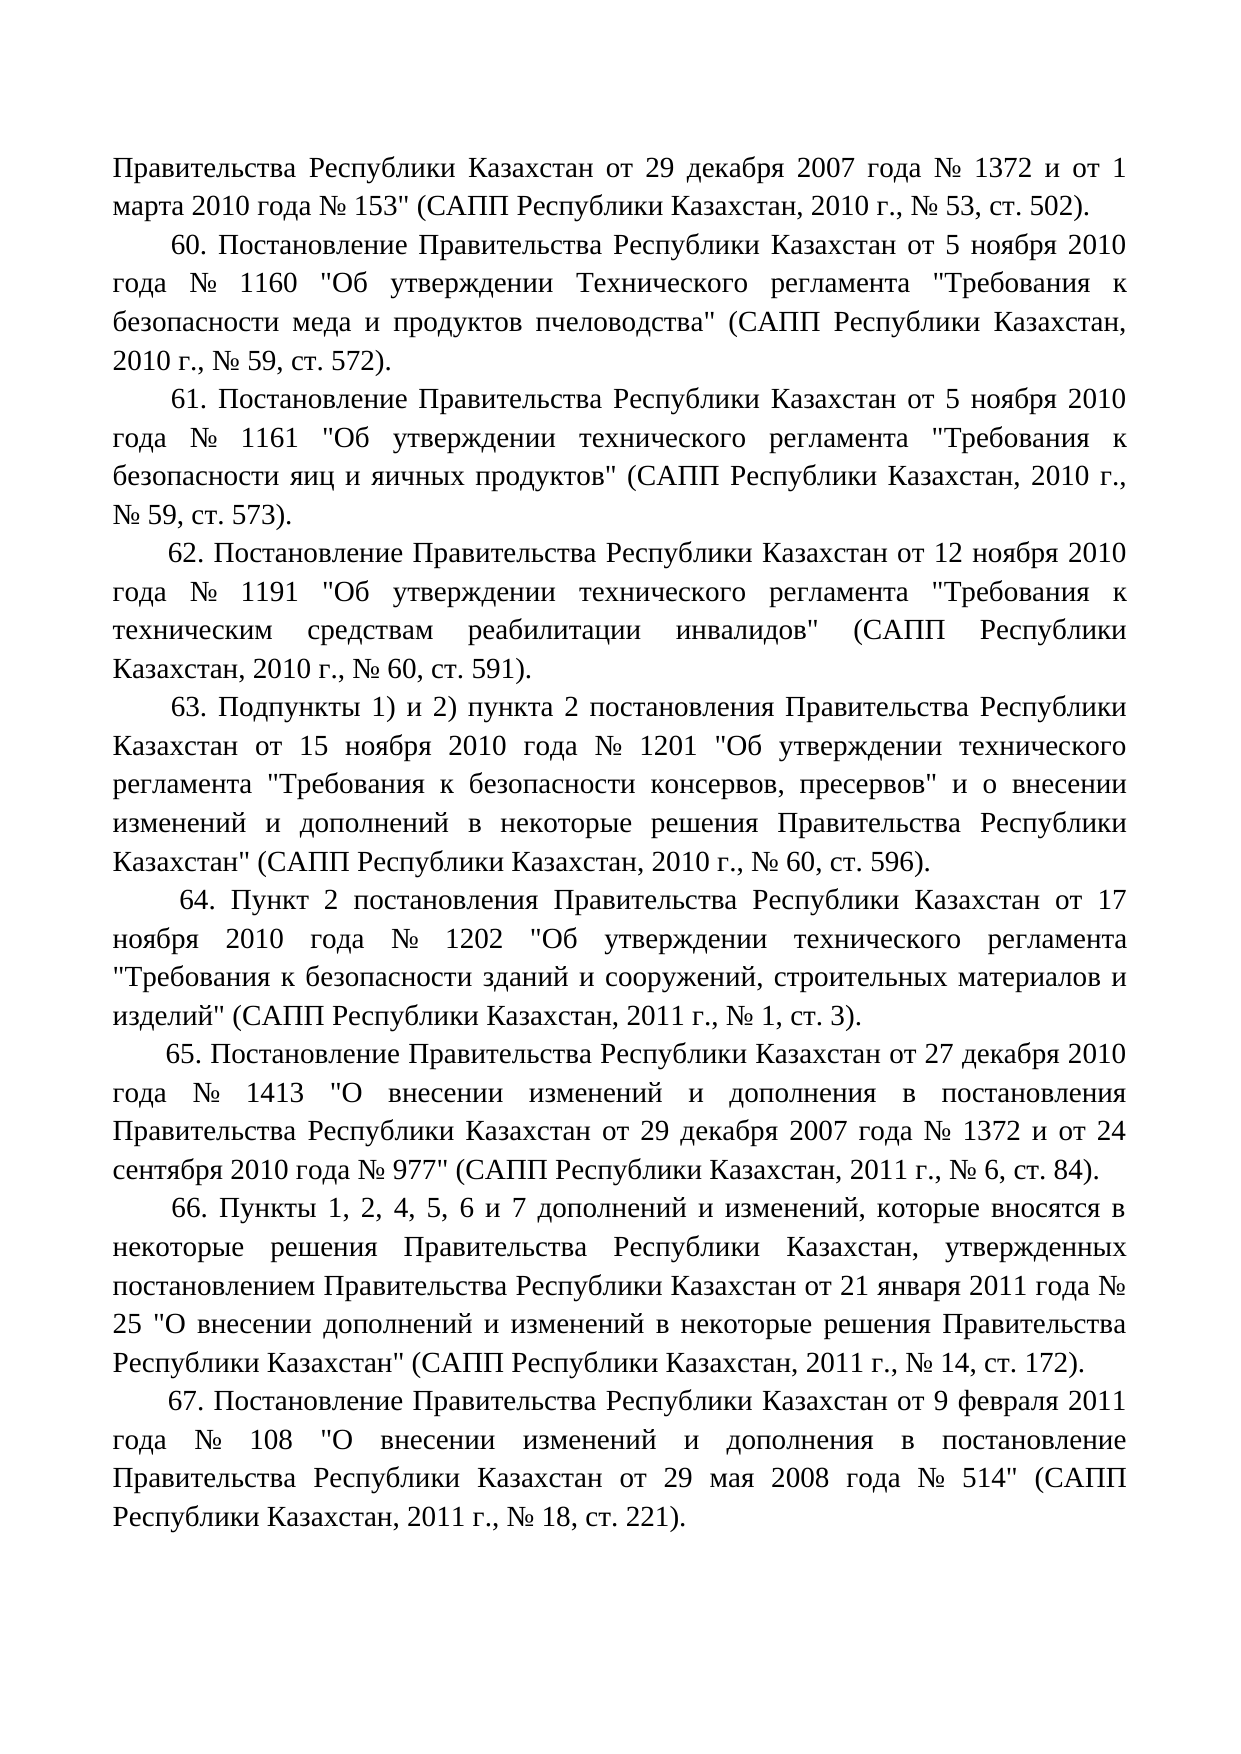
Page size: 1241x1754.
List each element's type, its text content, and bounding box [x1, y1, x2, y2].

text 62. Постановление Правительства Республики Казахстан от 12 ноября 2010 года № 1191 "Об утверждении технического регламента "Требования к техническим средствам реабилитации инвалидов" (САПП Республики Казахстан, 2010 г., № 60, ст. 591). [112, 535, 1128, 684]
text 60. Постановление Правительства Республики Казахстан от 5 ноября 2010 года № 1160 "Об утверждении Технического регламента "Требования к безопасности меда и продуктов пчеловодства" (САПП Республики Казахстан, 2010 г., № 59, ст. 572). [112, 227, 1128, 376]
text 61. Постановление Правительства Республики Казахстан от 5 ноября 2010 года № 1161 "Об утверждении технического регламента "Требования к безопасности яиц и яичных продуктов" (САПП Республики Казахстан, 2010 г., № 59, ст. 573). [112, 381, 1128, 530]
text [112, 150, 1128, 222]
text 64. Пункт 2 постановления Правительства Республики Казахстан от 17 ноября 2010 года № 1202 "Об утверждении технического регламента "Требования к безопасности зданий и сооружений, строительных материалов и изделий" (САПП Республики Казахстан, 2011 г., № 1, ст. 3). [112, 882, 1128, 1031]
text 63. Подпункты 1) и 2) пункта 2 постановления Правительства Республики Казахстан от 15 ноября 2010 года № 1201 "Об утверждении технического регламента "Требования к безопасности консервов, пресервов" и о внесении изменений и дополнений в некоторые решения Правительства Республики Казахстан" (САПП Республики Казахстан, 2010 г., № 60, ст. 596). [112, 689, 1128, 877]
text 65. Постановление Правительства Республики Казахстан от 27 декабря 2010 года № 1413 "О внесении изменений и дополнения в постановления Правительства Республики Казахстан от 29 декабря 2007 года № 1372 и от 24 сентября 2010 года № 977" (САПП Республики Казахстан, 2011 г., № 6, ст. 84). [112, 1036, 1128, 1186]
text 67. Постановление Правительства Республики Казахстан от 9 февраля 2011 года № 108 "О внесении изменений и дополнения в постановление Правительства Республики Казахстан от 29 мая 2008 года № 514" (САПП Республики Казахстан, 2011 г., № 18, ст. 221). [112, 1383, 1128, 1532]
text 66. Пункты 1, 2, 4, 5, 6 и 7 дополнений и изменений, которые вносятся в некоторые решения Правительства Республики Казахстан, утвержденных постановлением Правительства Республики Казахстан от 21 января 2011 года № 25 "О внесении дополнений и изменений в некоторые решения Правительства Республики Казахстан" (САПП Республики Казахстан, 2011 г., № 14, ст. 172). [112, 1191, 1128, 1378]
